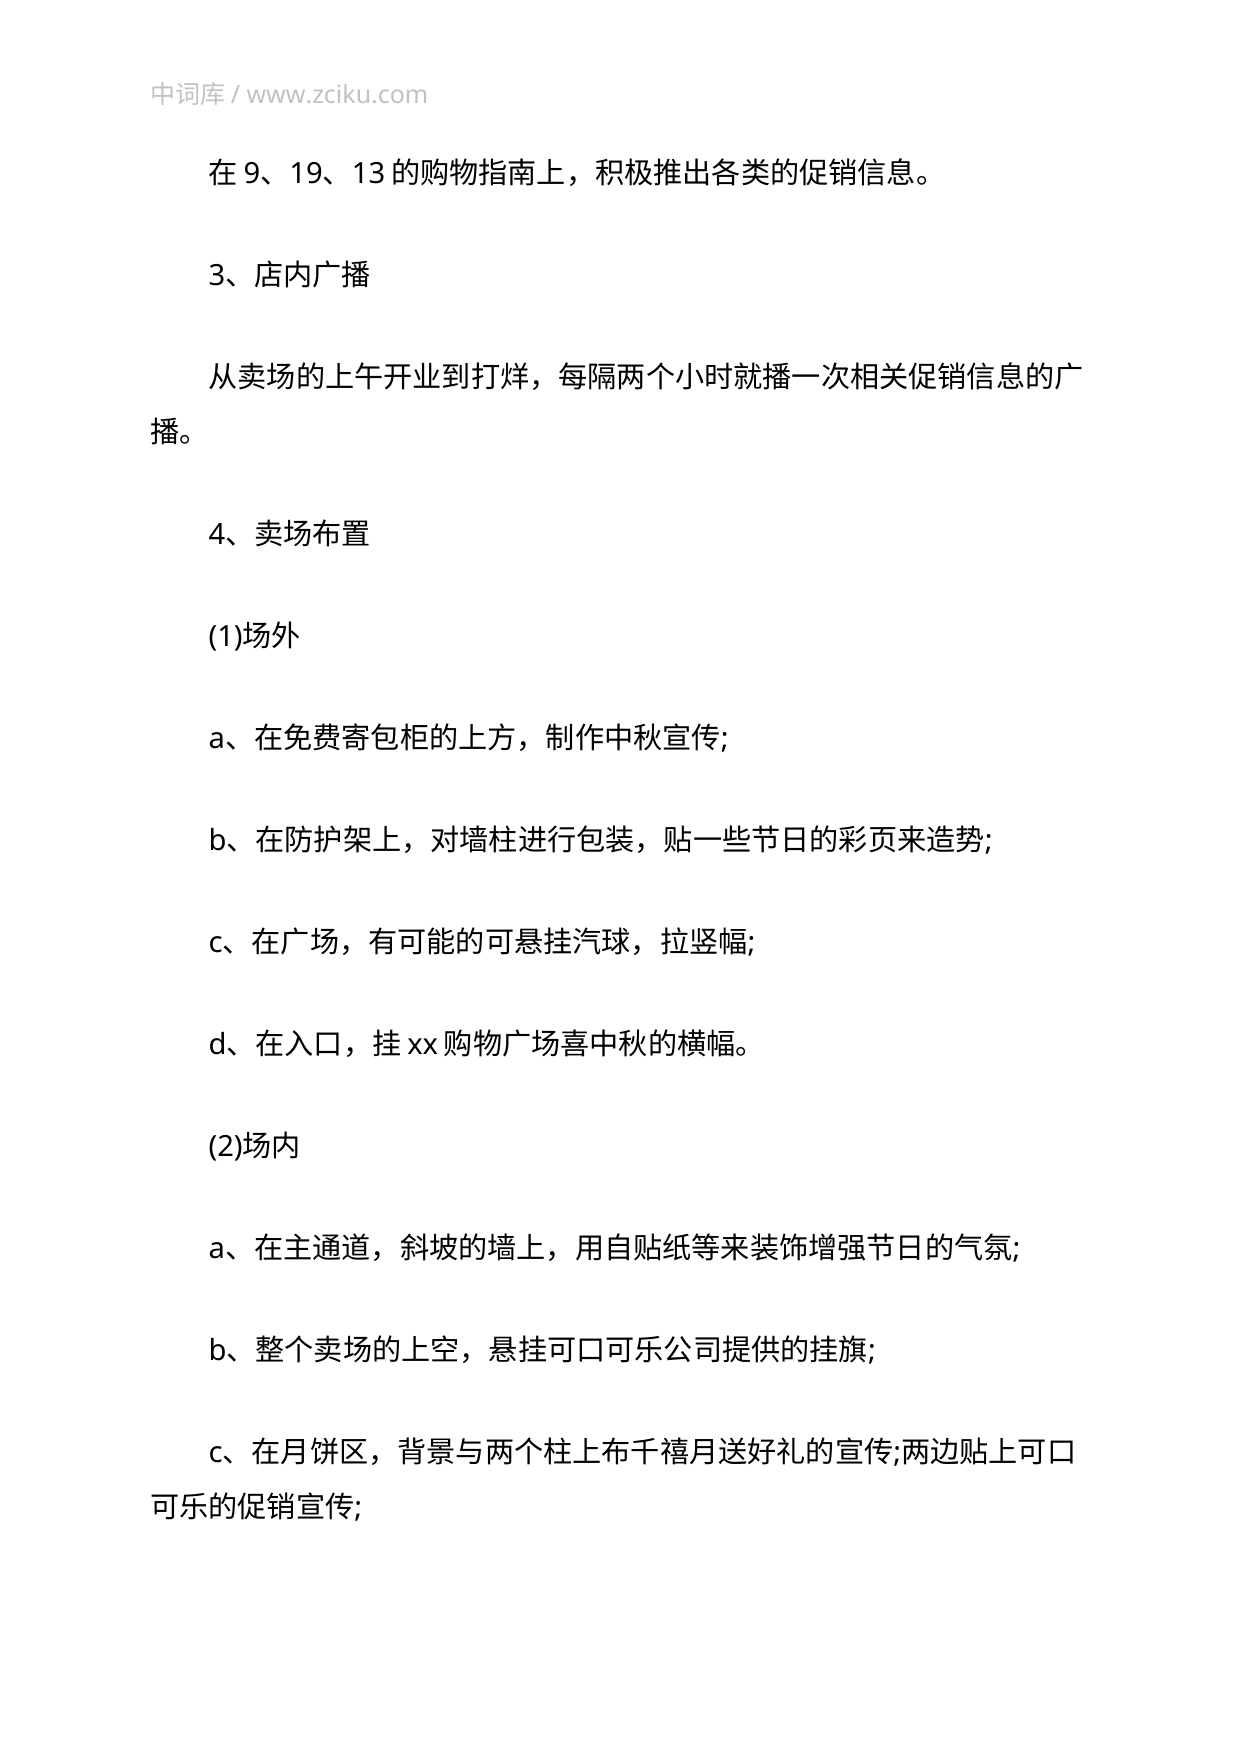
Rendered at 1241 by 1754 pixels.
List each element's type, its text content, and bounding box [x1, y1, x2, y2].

text (2)场内 [150, 1122, 1090, 1165]
text 在9、19、13的购物指南上，积极推出各类的促销信息。 [150, 150, 1090, 192]
text c、在月饼区，背景与两个柱上布千禧月送好礼的宣传;两边贴上可口可乐的促销宣传; [150, 1428, 1090, 1526]
text a、在免费寄包柜的上方，制作中秋宣传; [150, 714, 1090, 757]
text c、在广场，有可能的可悬挂汽球，拉竖幅; [150, 918, 1090, 961]
text 3、店内广播 [150, 252, 1090, 294]
text 从卖场的上午开业到打烊，每隔两个小时就播一次相关促销信息的广播。 [150, 354, 1090, 451]
text b、整个卖场的上空，悬挂可口可乐公司提供的挂旗; [150, 1326, 1090, 1369]
text 4、卖场布置 [150, 511, 1090, 553]
text b、在防护架上，对墙柱进行包装，贴一些节日的彩页来造势; [150, 817, 1090, 859]
text a、在主通道，斜坡的墙上，用自贴纸等来装饰增强节日的气氛; [150, 1224, 1090, 1267]
text (1)场外 [150, 613, 1090, 655]
text d、在入口，挂xx购物广场喜中秋的横幅。 [150, 1021, 1090, 1063]
